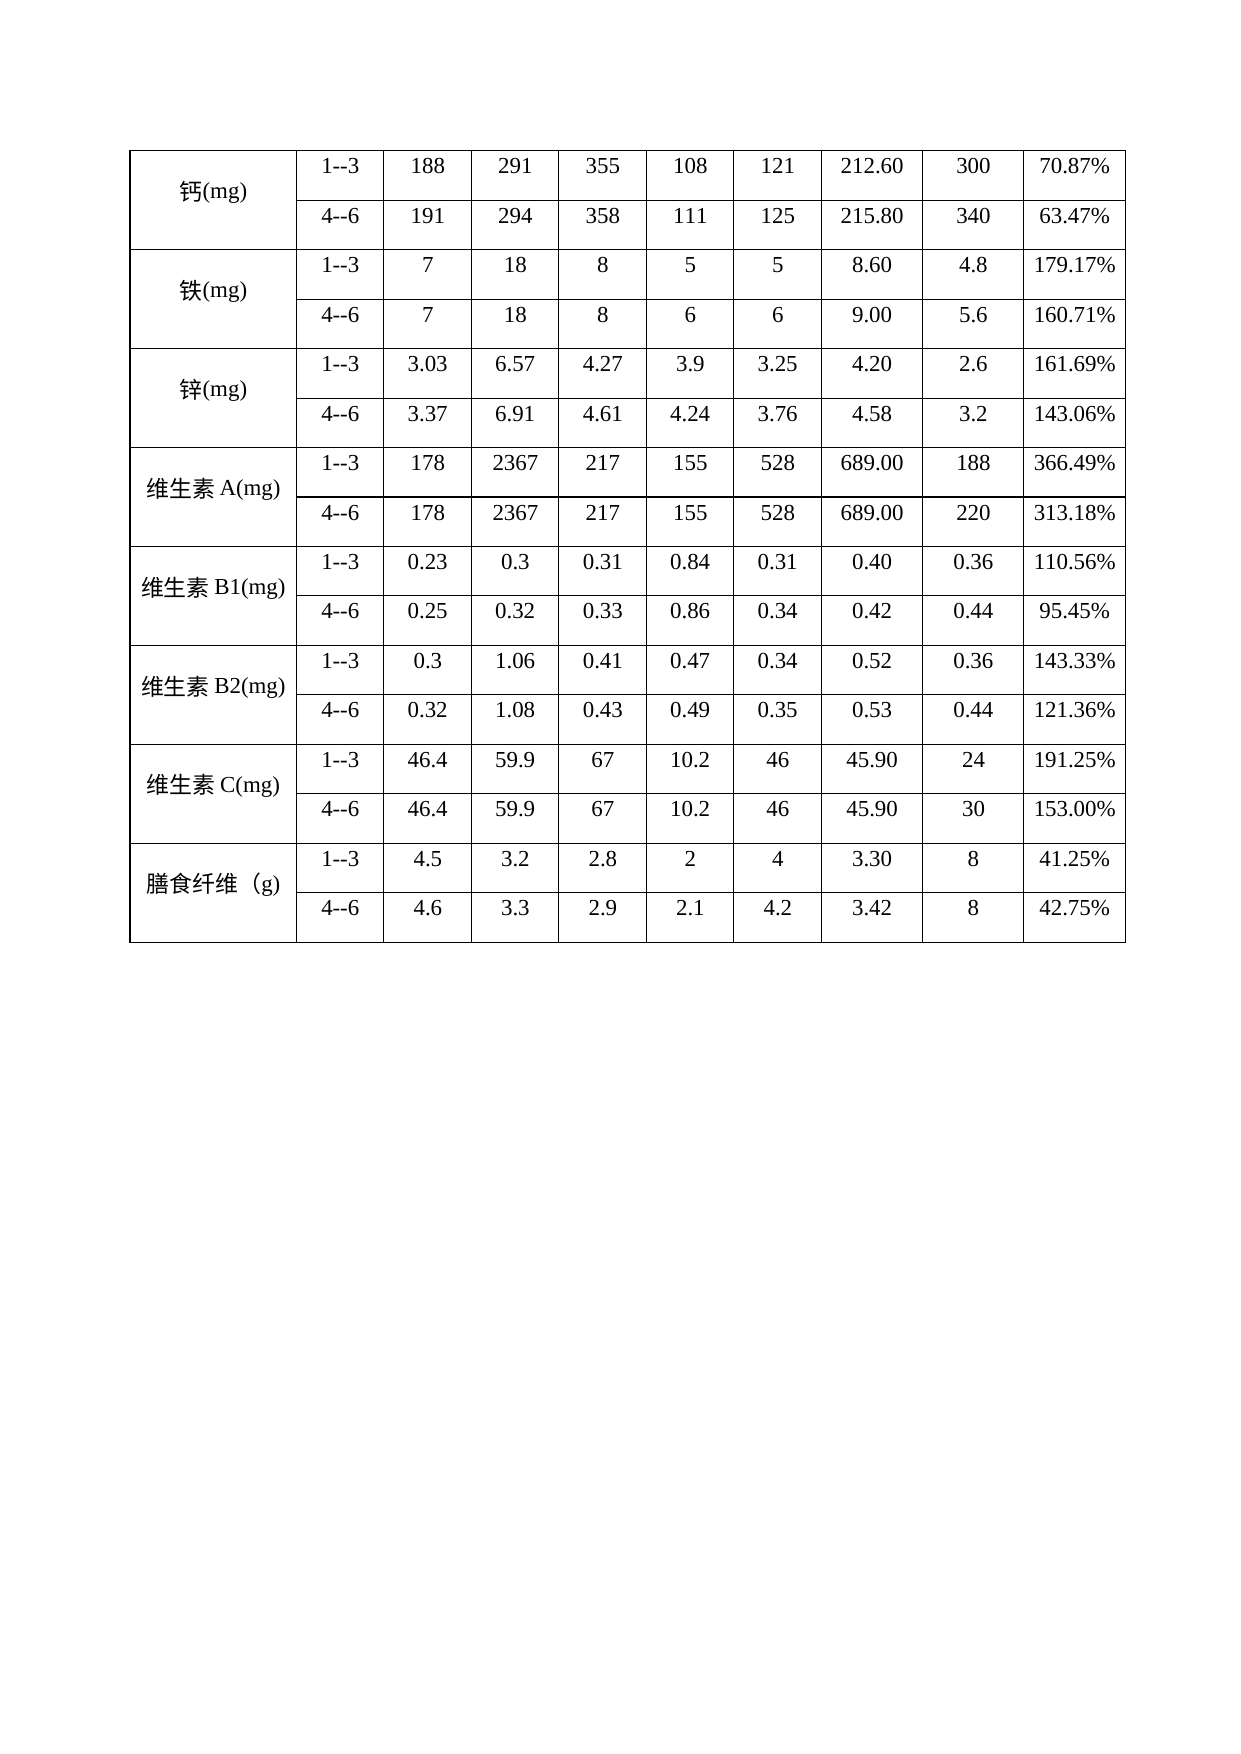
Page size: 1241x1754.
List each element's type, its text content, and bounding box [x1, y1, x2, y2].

table_cell 3.30 [822, 844, 922, 892]
table_cell 0.35 [734, 695, 821, 744]
table_cell 3.25 [734, 349, 821, 397]
table_cell 5 [734, 250, 821, 298]
table_cell 160.71% [1024, 300, 1125, 348]
table_cell 4--6 [297, 893, 383, 942]
table_cell 355 [559, 151, 646, 199]
table_cell 4--6 [297, 596, 383, 645]
table_cell 维生素C(mg) [131, 745, 296, 843]
table_cell 143.33% [1024, 646, 1125, 694]
table_cell 0.36 [923, 646, 1023, 694]
table_cell 4.20 [822, 349, 922, 397]
table_cell 2.6 [923, 349, 1023, 397]
table_cell 3.2 [923, 399, 1023, 447]
table_cell 4.24 [647, 399, 733, 447]
table_cell 42.75% [1024, 893, 1125, 942]
table_cell 1--3 [297, 844, 383, 892]
table_cell 0.23 [384, 547, 471, 595]
table_cell 维生素A(mg) [131, 448, 296, 546]
table_cell 0.52 [822, 646, 922, 694]
table_cell 294 [472, 201, 558, 249]
table_cell 3.42 [822, 893, 922, 942]
table_cell 膳食纤维（g) [131, 844, 296, 942]
table_cell 1--3 [297, 448, 383, 496]
table_cell 4.61 [559, 399, 646, 447]
table_cell 63.47% [1024, 201, 1125, 249]
table_cell 0.40 [822, 547, 922, 595]
table_cell 3.9 [647, 349, 733, 397]
table_cell 0.41 [559, 646, 646, 694]
table_cell 4.27 [559, 349, 646, 397]
table_cell 4--6 [297, 498, 383, 546]
table_cell 188 [384, 151, 471, 199]
table_cell 110.56% [1024, 547, 1125, 595]
table_cell 313.18% [1024, 498, 1125, 546]
table_cell 0.32 [384, 695, 471, 744]
table_cell 0.33 [559, 596, 646, 645]
table_cell 4.2 [734, 893, 821, 942]
table_cell 689.00 [822, 448, 922, 496]
table_cell 18 [472, 300, 558, 348]
table_cell 3.2 [472, 844, 558, 892]
table_cell 4.58 [822, 399, 922, 447]
table_cell 0.31 [559, 547, 646, 595]
table_cell 18 [472, 250, 558, 298]
table_cell 212.60 [822, 151, 922, 199]
table_cell 0.53 [822, 695, 922, 744]
table_cell 340 [923, 201, 1023, 249]
table_cell 46 [734, 745, 821, 793]
table_cell 2.8 [559, 844, 646, 892]
table_cell 95.45% [1024, 596, 1125, 645]
table_cell 钙(mg) [131, 151, 296, 249]
table_cell 46 [734, 794, 821, 843]
table_cell 161.69% [1024, 349, 1125, 397]
table_cell 689.00 [822, 498, 922, 546]
table_cell 121 [734, 151, 821, 199]
table_cell 3.03 [384, 349, 471, 397]
table_cell 70.87% [1024, 151, 1125, 199]
table_cell 0.47 [647, 646, 733, 694]
table_cell 191 [384, 201, 471, 249]
table_cell 7 [384, 250, 471, 298]
table_cell 59.9 [472, 745, 558, 793]
table_cell 6.57 [472, 349, 558, 397]
table_cell 4--6 [297, 300, 383, 348]
table_cell 0.31 [734, 547, 821, 595]
table_cell 2.9 [559, 893, 646, 942]
table_cell 维生素B2(mg) [131, 646, 296, 744]
table_cell 9.00 [822, 300, 922, 348]
table_cell 0.34 [734, 646, 821, 694]
table_cell 45.90 [822, 745, 922, 793]
table_cell 59.9 [472, 794, 558, 843]
table_cell 4--6 [297, 399, 383, 447]
table_cell 358 [559, 201, 646, 249]
table_cell 528 [734, 498, 821, 546]
table_cell 41.25% [1024, 844, 1125, 892]
table_cell 铁(mg) [131, 250, 296, 348]
table_cell 0.44 [923, 695, 1023, 744]
table_cell 0.84 [647, 547, 733, 595]
table_cell 0.3 [384, 646, 471, 694]
table_cell 3.76 [734, 399, 821, 447]
table_cell 2.1 [647, 893, 733, 942]
table_cell 366.49% [1024, 448, 1125, 496]
table_cell 220 [923, 498, 1023, 546]
table_cell 30 [923, 794, 1023, 843]
table_cell 2367 [472, 448, 558, 496]
table_cell 1--3 [297, 547, 383, 595]
table_cell 6.91 [472, 399, 558, 447]
table_cell 4--6 [297, 201, 383, 249]
table_cell 1.06 [472, 646, 558, 694]
table_cell 67 [559, 794, 646, 843]
table_cell 0.42 [822, 596, 922, 645]
table_cell 4.5 [384, 844, 471, 892]
table_cell 0.86 [647, 596, 733, 645]
table_cell 108 [647, 151, 733, 199]
table_cell 188 [923, 448, 1023, 496]
table_cell 528 [734, 448, 821, 496]
table_cell 179.17% [1024, 250, 1125, 298]
table_cell 8 [559, 300, 646, 348]
table_cell 8.60 [822, 250, 922, 298]
table_cell 3.3 [472, 893, 558, 942]
table_cell 0.49 [647, 695, 733, 744]
table_cell 24 [923, 745, 1023, 793]
table_cell 0.34 [734, 596, 821, 645]
table_cell 1--3 [297, 646, 383, 694]
table_cell 1.08 [472, 695, 558, 744]
table_cell 191.25% [1024, 745, 1125, 793]
table_cell 1--3 [297, 250, 383, 298]
table_cell 217 [559, 448, 646, 496]
table_cell 2367 [472, 498, 558, 546]
table_cell 0.36 [923, 547, 1023, 595]
table_cell 10.2 [647, 745, 733, 793]
table_cell 46.4 [384, 745, 471, 793]
table_cell 67 [559, 745, 646, 793]
table_cell 8 [923, 893, 1023, 942]
table_cell 6 [647, 300, 733, 348]
table_cell 0.43 [559, 695, 646, 744]
table_cell 46.4 [384, 794, 471, 843]
table_cell 125 [734, 201, 821, 249]
table_cell 1--3 [297, 349, 383, 397]
table_cell 锌(mg) [131, 349, 296, 447]
table_cell 8 [559, 250, 646, 298]
table_cell 0.44 [923, 596, 1023, 645]
table_cell 0.3 [472, 547, 558, 595]
table_cell 4.8 [923, 250, 1023, 298]
table_cell 0.32 [472, 596, 558, 645]
table_cell 111 [647, 201, 733, 249]
table_cell 155 [647, 448, 733, 496]
table_cell 6 [734, 300, 821, 348]
table_cell 3.37 [384, 399, 471, 447]
table_cell 300 [923, 151, 1023, 199]
table_cell 维生素B1(mg) [131, 547, 296, 645]
table_cell 1--3 [297, 151, 383, 199]
table_cell 153.00% [1024, 794, 1125, 843]
table_cell 45.90 [822, 794, 922, 843]
table_cell 143.06% [1024, 399, 1125, 447]
table_cell 178 [384, 498, 471, 546]
table_cell 215.80 [822, 201, 922, 249]
table_cell 5 [647, 250, 733, 298]
table_cell 4--6 [297, 695, 383, 744]
table_cell 4--6 [297, 794, 383, 843]
table_cell 7 [384, 300, 471, 348]
table_cell 121.36% [1024, 695, 1125, 744]
table_cell 178 [384, 448, 471, 496]
table_cell 217 [559, 498, 646, 546]
table_cell 155 [647, 498, 733, 546]
table_cell 4.6 [384, 893, 471, 942]
table_cell 0.25 [384, 596, 471, 645]
table_cell 8 [923, 844, 1023, 892]
table_cell 4 [734, 844, 821, 892]
table_cell 2 [647, 844, 733, 892]
table_cell 1--3 [297, 745, 383, 793]
table_cell 5.6 [923, 300, 1023, 348]
table_cell 10.2 [647, 794, 733, 843]
table_cell 291 [472, 151, 558, 199]
